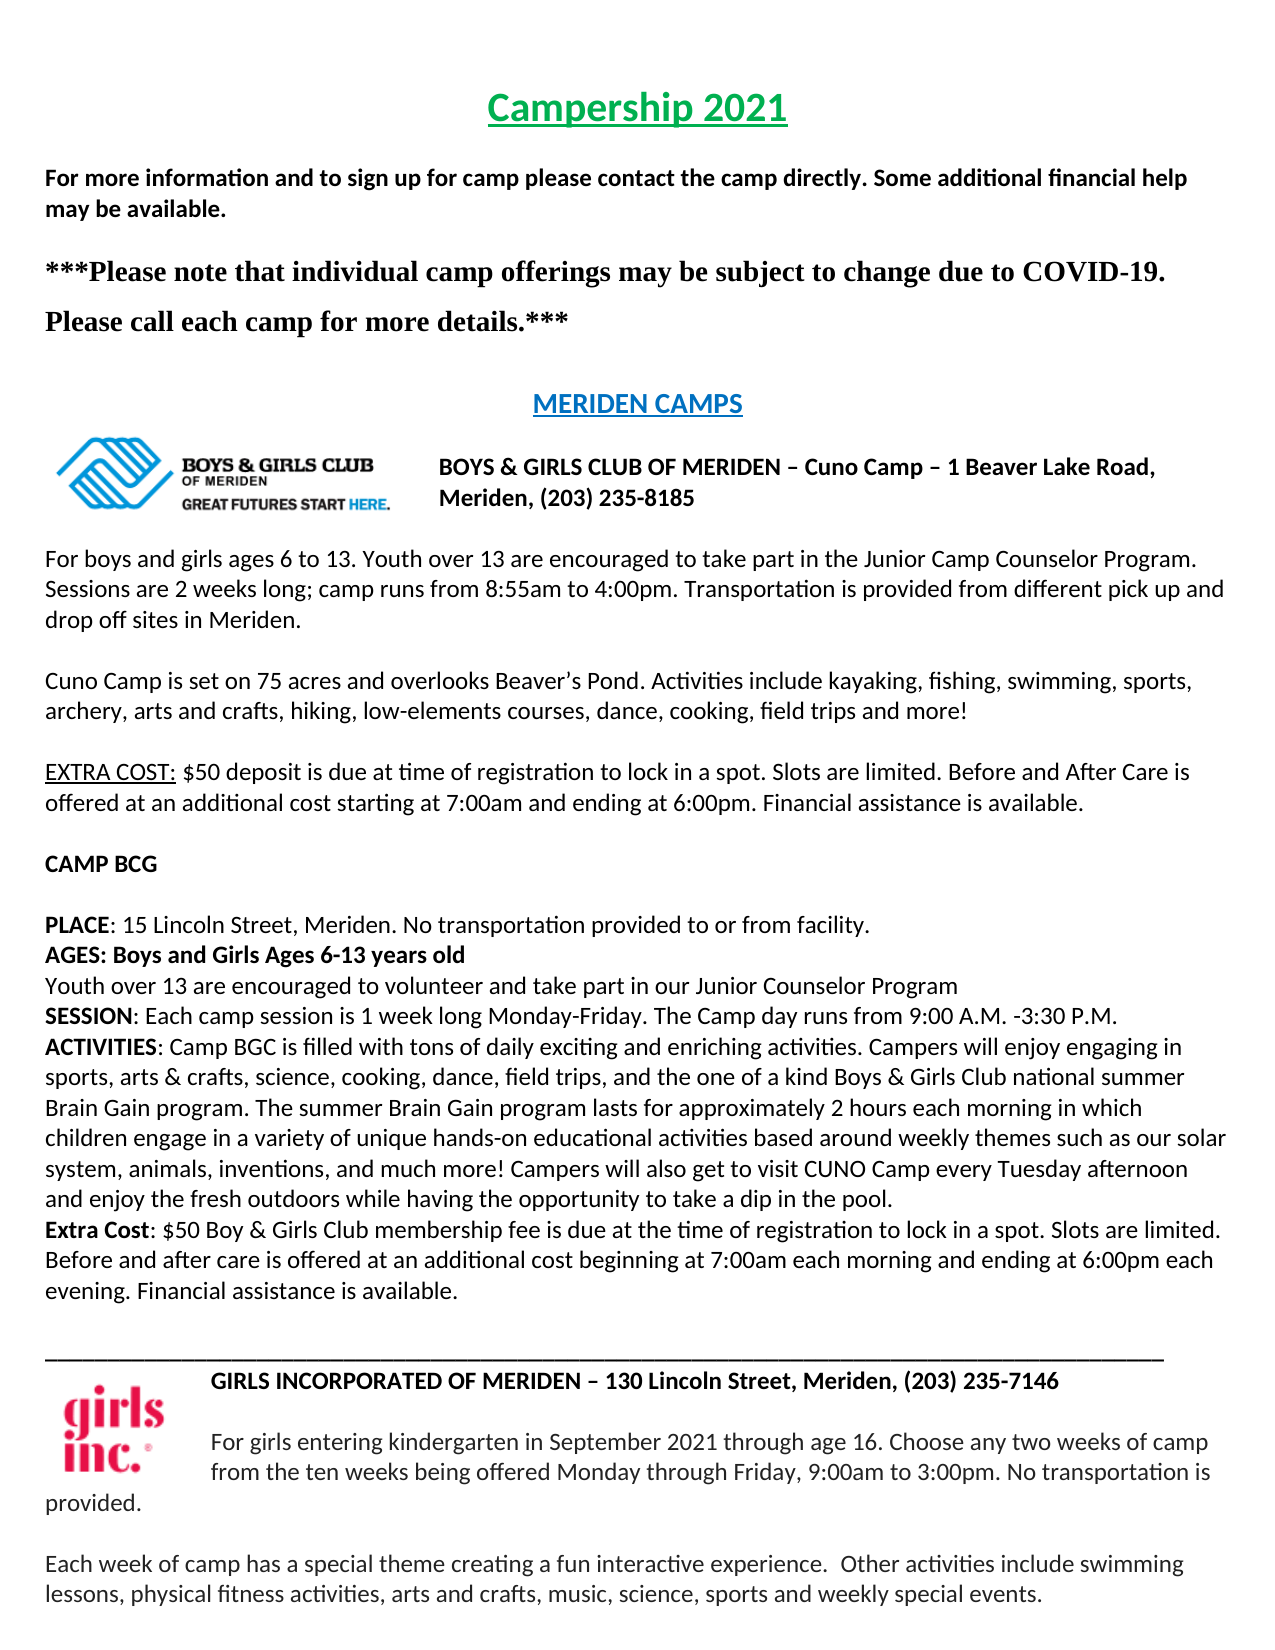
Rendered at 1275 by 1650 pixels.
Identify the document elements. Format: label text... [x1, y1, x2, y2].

text BOYS & GIRLS CLUB OF MERIDEN – Cuno Camp – 1 Beaver Lake Road, Meriden, (203) 235-8185 [420, 451, 1230, 512]
text GIRLS INCORPORATED OF MERIDEN – 130 Lincoln Street, Meriden, (203) 235-7146 [45, 1365, 1230, 1396]
text ***Please note that individual camp offerings may be subject to change due to COVID-19. Please call each camp for more details.*** [45, 254, 1230, 338]
text Each week of camp has a special theme creating a fun interactive experience. Other activities include swimming lessons, physical fitness activities, arts and crafts, music, science, sports and weekly special events. [45, 1548, 1230, 1609]
text AGES: Boys and Girls Ages 6-13 years old [45, 939, 1230, 970]
text ACTIVITIES: Camp BGC is filled with tons of daily exciting and enriching activities. Campers will enjoy engaging in sports, arts & crafts, science, cooking, dance, field trips, and the one of a kind Boys & Girls Club national summer Brain Gain program. The summer Brain Gain program lasts for approximately 2 hours each morning in which children engage in a variety of unique hands-on educational activities based around weekly themes such as our solar system, animals, inventions, and much more! Campers will also get to visit CUNO Camp every Tuesday afternoon and enjoy the fresh outdoors while having the opportunity to take a dip in the pool. [45, 1031, 1230, 1214]
text EXTRA COST: $50 deposit is due at time of registration to lock in a spot. Slots are limited. Before and After Care is offered at an additional cost starting at 7:00am and ending at 6:00pm. Financial assistance is available. [45, 756, 1230, 817]
picture [34, 1370, 192, 1487]
text CAMP BCG [45, 848, 1230, 878]
text PLACE: 15 Lincoln Street, Meriden. No transportation provided to or from facility. [45, 909, 1230, 939]
text For more information and to sign up for camp please contact the camp directly. Some additional financial help may be available. [45, 162, 1230, 223]
text SESSION: Each camp session is 1 week long Monday-Friday. The Camp day runs from 9:00 A.M. -3:30 P.M. [45, 1001, 1230, 1031]
text For boys and girls ages 6 to 13. Youth over 13 are encouraged to take part in the Junior Camp Counselor Program. Sessions are 2 weeks long; camp runs from 8:55am to 4:00pm. Transportation is provided from different pick up and drop off sites in Meriden. [45, 543, 1230, 634]
text Extra Cost: $50 Boy & Girls Club membership fee is due at the time of registration to lock in a spot. Slots are limited. Before and after care is offered at an additional cost beginning at 7:00am each morning and ending at 6:00pm each evening. Financial assistance is available. [45, 1214, 1230, 1306]
text __________________________________________________________________________________________ [45, 1334, 1230, 1365]
text Youth over 13 are encouraged to volunteer and take part in our Junior Counselor Program [45, 970, 1230, 1001]
text Campership 2021 [45, 81, 1230, 132]
text For girls entering kindergarten in September 2021 through age 16. Choose any two weeks of camp from the ten weeks being offered Monday through Friday, 9:00am to 3:00pm. No transportation is provided. [45, 1426, 1230, 1518]
text Cuno Camp is set on 75 acres and overlooks Beaver’s Pond. Activities include kayaking, fishing, swimming, sports, archery, arts and crafts, hiking, low-elements courses, dance, cooking, field trips and more! [45, 665, 1230, 726]
picture [41, 425, 420, 532]
text MERIDEN CAMPS [45, 385, 1230, 421]
